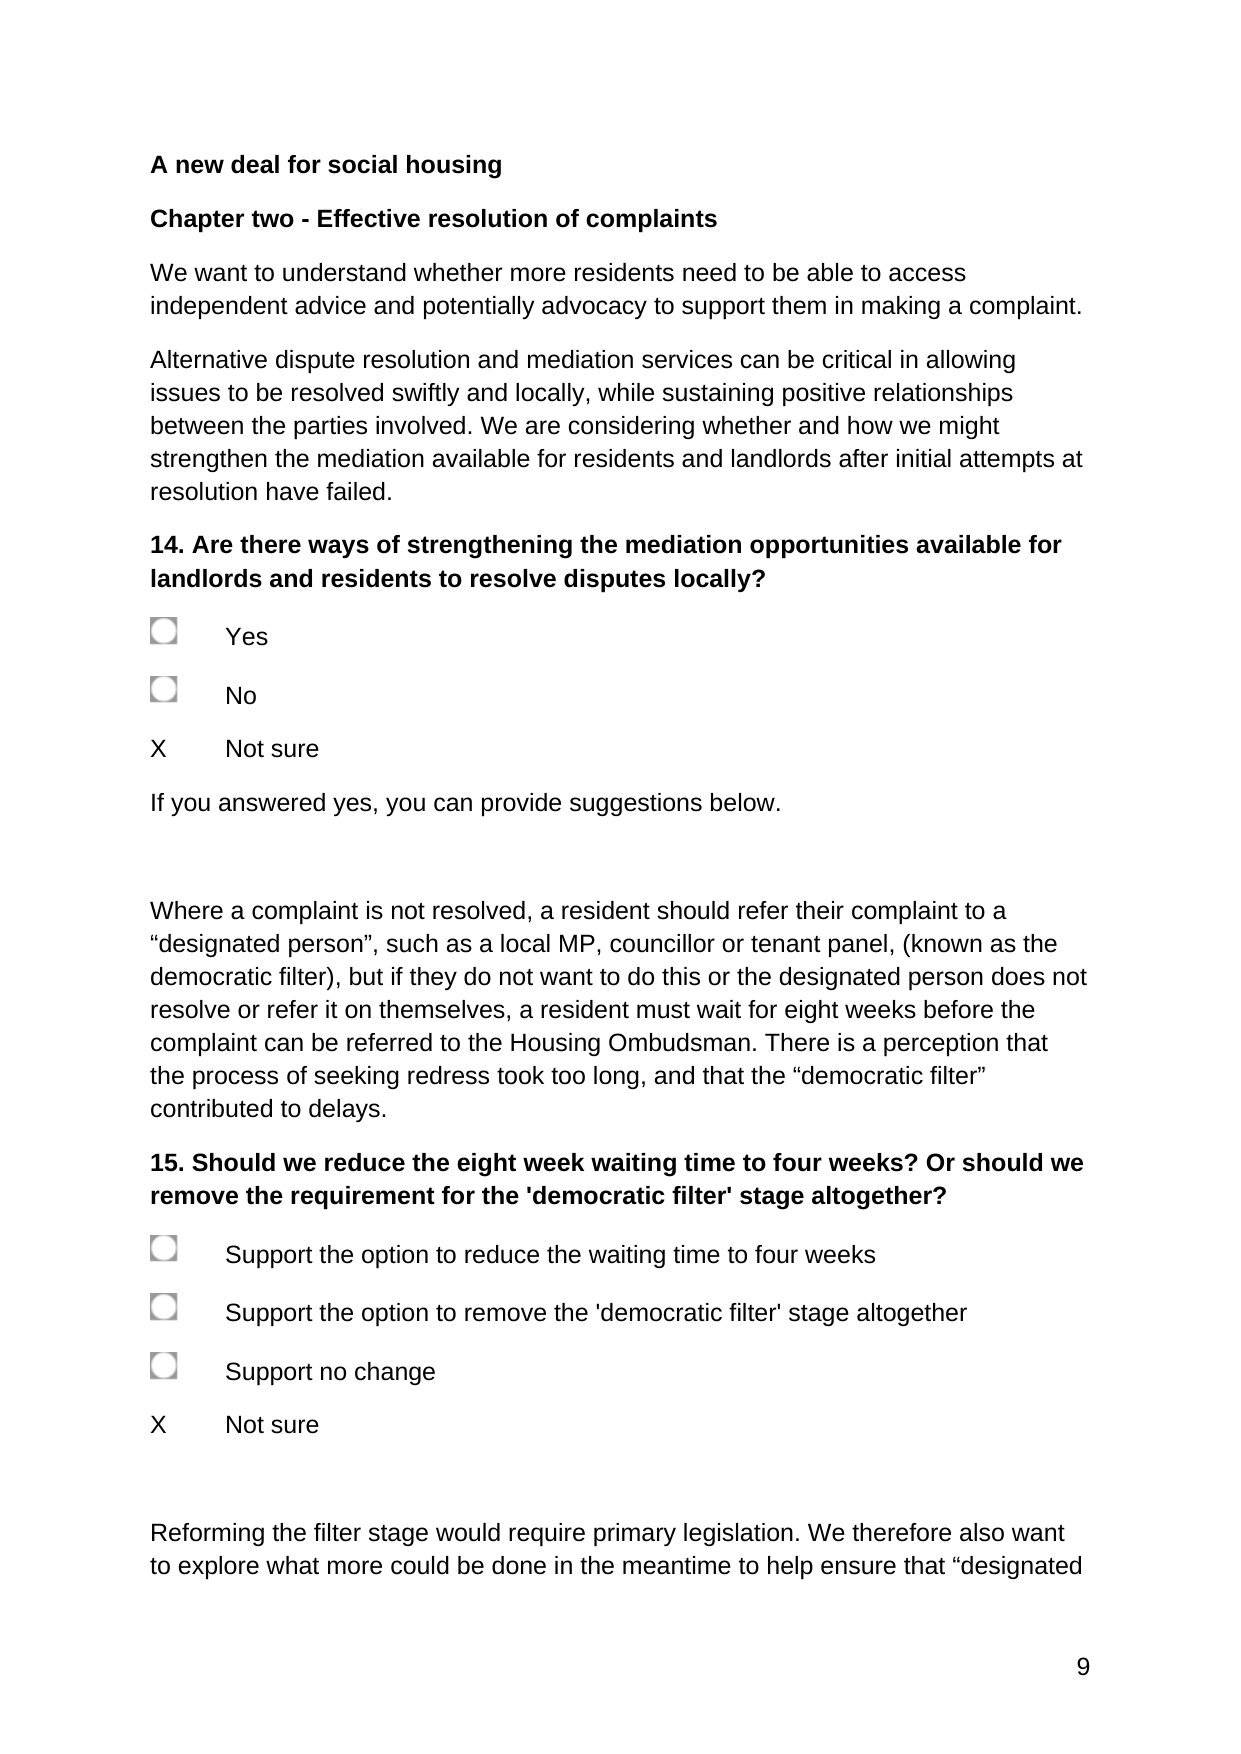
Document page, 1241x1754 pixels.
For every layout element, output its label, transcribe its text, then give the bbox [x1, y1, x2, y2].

text A new deal for social housing [150, 150, 1090, 179]
picture [150, 676, 179, 704]
text Chapter two - Effective resolution of complaints [150, 204, 1090, 233]
text Yes [150, 617, 1090, 651]
text Where a complaint is not resolved, a resident should refer their complaint to a “designated person”, such as a local MP, councillor or tenant panel, (known as the democratic filter), but if they do not want to do this or the designated person does not resolve or refer it on themselves, a resident must wait for eight weeks before the complaint can be referred to the Housing Ombudsman. There is a perception that the process of seeking redress took too long, and that the “democratic filter” contributed to delays. [150, 896, 1090, 1123]
picture [150, 1235, 179, 1263]
text 14. Are there ways of strengthening the mediation opportunities available for landlords and residents to resolve disputes locally? [150, 531, 1090, 592]
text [150, 1518, 1090, 1580]
text 15. Should we reduce the eight week waiting time to four weeks? Or should we remove the requirement for the 'democratic filter' stage altogether? [150, 1148, 1090, 1210]
text Alternative dispute resolution and mediation services can be critical in allowing issues to be resolved swiftly and locally, while sustaining positive relationships between the parties involved. We are considering whether and how we might strengthen the mediation available for residents and landlords after initial attempts at resolution have failed. [150, 344, 1090, 505]
text If you answered yes, you can provide suggestions below. [150, 788, 1090, 817]
picture [150, 1293, 179, 1322]
text Support the option to reduce the waiting time to four weeks [150, 1235, 1090, 1268]
text Support the option to remove the 'democratic filter' stage altogether [150, 1293, 1090, 1327]
text No [150, 676, 1090, 709]
text X Not sure [150, 1411, 1090, 1439]
picture [150, 617, 179, 646]
picture [150, 1352, 179, 1381]
text Support no change [150, 1352, 1090, 1385]
text X Not sure [150, 734, 1090, 763]
text We want to understand whether more residents need to be able to access independent advice and potentially advocacy to support them in making a complaint. [150, 258, 1090, 319]
